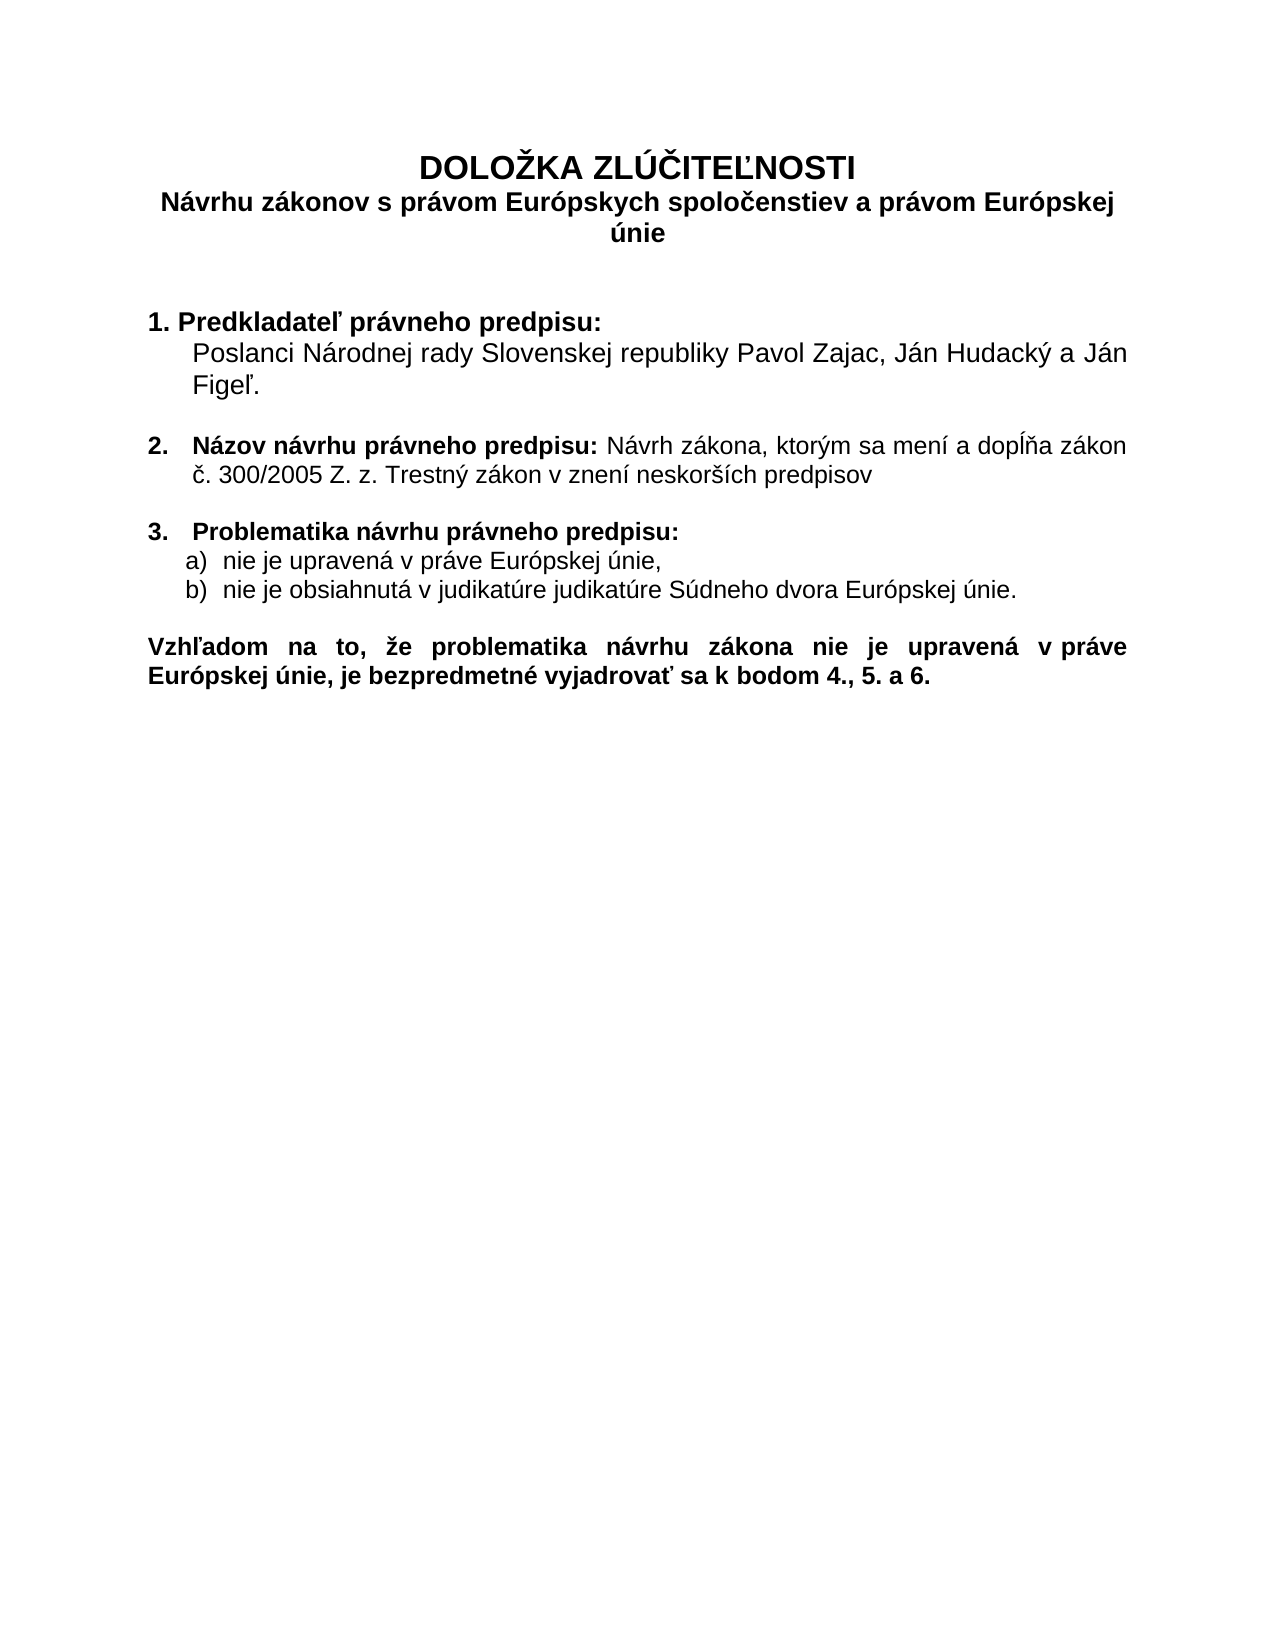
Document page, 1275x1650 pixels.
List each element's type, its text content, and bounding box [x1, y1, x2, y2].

text Poslanci Národnej rady Slovenskej republiky Pavol Zajac, Ján Hudacký a Ján Figeľ. [192, 337, 1127, 400]
text DOLOŽKA ZLÚČITEĽNOSTI [148, 148, 1127, 186]
list nie je obsiahnutá v judikatúre judikatúre Súdneho dvora Európskej únie. [185, 575, 1127, 604]
text 2. Názov návrhu právneho predpisu: Návrh zákona, ktorým sa mení a dopĺňa zákon č. 300/2005 Z. z. Trestný zákon v znení neskorších predpisov [148, 431, 1127, 489]
text 1. Predkladateľ právneho predpisu: [148, 306, 1127, 337]
text 3. Problematika návrhu právneho predpisu: [148, 517, 1127, 546]
list nie je upravená v práve Európskej únie, [185, 546, 1127, 575]
text Návrhu zákonov s právom Európskych spoločenstiev a právom Európskej únie [148, 186, 1127, 249]
text Vzhľadom na to, že problematika návrhu zákona nie je upravená v práve Európskej únie, je bezpredmetné vyjadrovať sa k bodom 4., 6. [148, 632, 1127, 690]
